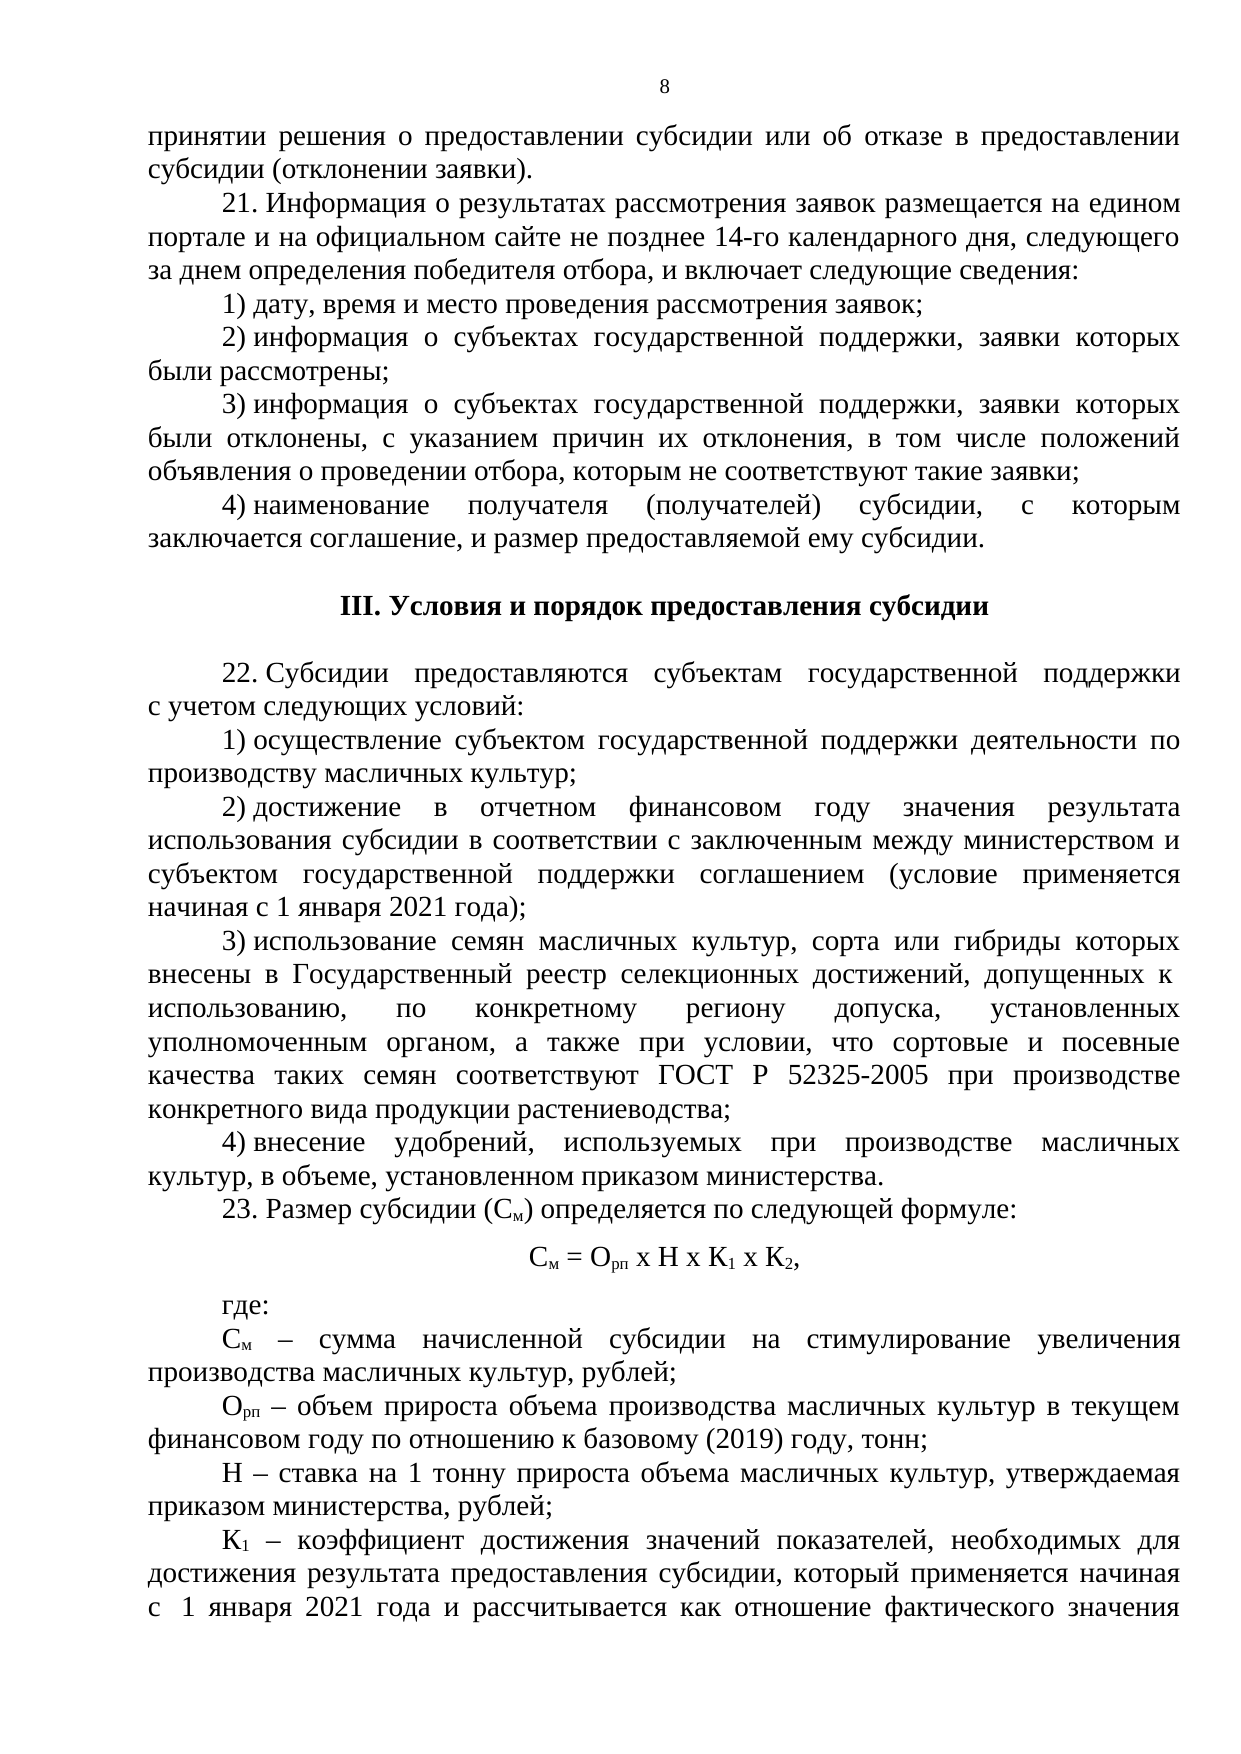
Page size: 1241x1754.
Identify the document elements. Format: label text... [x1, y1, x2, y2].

text 4) наименование получателя (получателей) субсидии, с которым заключается соглашение, и размер предоставляемой ему субсидии. [148, 487, 1181, 554]
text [148, 118, 1181, 185]
text 2) информация о субъектах государственной поддержки, заявки которых были рассмотрены; [148, 319, 1181, 386]
text 1) дату, время и место проведения рассмотрения заявок; [148, 286, 1181, 319]
text См = Орп x Н x К1 x К2, [148, 1239, 1181, 1273]
text 23. Размер субсидии (См) определяется по следующей формуле: [148, 1191, 1181, 1225]
text 4) внесение удобрений, используемых при производстве масличных культур, в объеме, установленном приказом министерства. [148, 1124, 1181, 1191]
text 22. Субсидии предоставляются субъектам государственной поддержки с учетом следующих условий: [148, 655, 1181, 722]
text III. Условия и порядок предоставления субсидии [148, 588, 1181, 621]
text 21. Информация о результатах рассмотрения заявок размещается на едином портале и на официальном сайте не позднее 14-го календарного дня, следующего за днем определения победителя отбора, и включает следующие сведения: [148, 185, 1181, 286]
text где: [148, 1287, 1181, 1321]
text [148, 1522, 1181, 1623]
text Н – ставка на 1 тонну прироста объема масличных культур, утверждаемая приказом министерства, рублей; [148, 1455, 1181, 1522]
text Орп – объем прироста объема производства масличных культур в текущем финансовом году по отношению к базовому (2019) году, тонн; [148, 1388, 1181, 1455]
text 2) достижение в отчетном финансовом году значения результата использования субсидии в соответствии с заключенным между министерством и субъектом государственной поддержки соглашением (условие применяется начиная с 1 января 2021 года); [148, 789, 1181, 923]
text 3) информация о субъектах государственной поддержки, заявки которых были отклонены, с указанием причин их отклонения, в том числе положений объявления о проведении отбора, которым не соответствуют такие заявки; [148, 386, 1181, 487]
text 3) использование семян масличных культур, сорта или гибриды которых внесены в Государственный реестр селекционных достижений, допущенных к использованию, по конкретному региону допуска, установленных уполномоченным органом, а также при условии, что сортовые и посевные качества таких семян соответствуют ГОСТ Р 52325-2005 при производстве конкретного вида продукции растениеводства; [148, 923, 1181, 1124]
text См – сумма начисленной субсидии на стимулирование увеличения производства масличных культур, рублей; [148, 1321, 1181, 1388]
text 1) осуществление субъектом государственной поддержки деятельности по производству масличных культур; [148, 722, 1181, 789]
